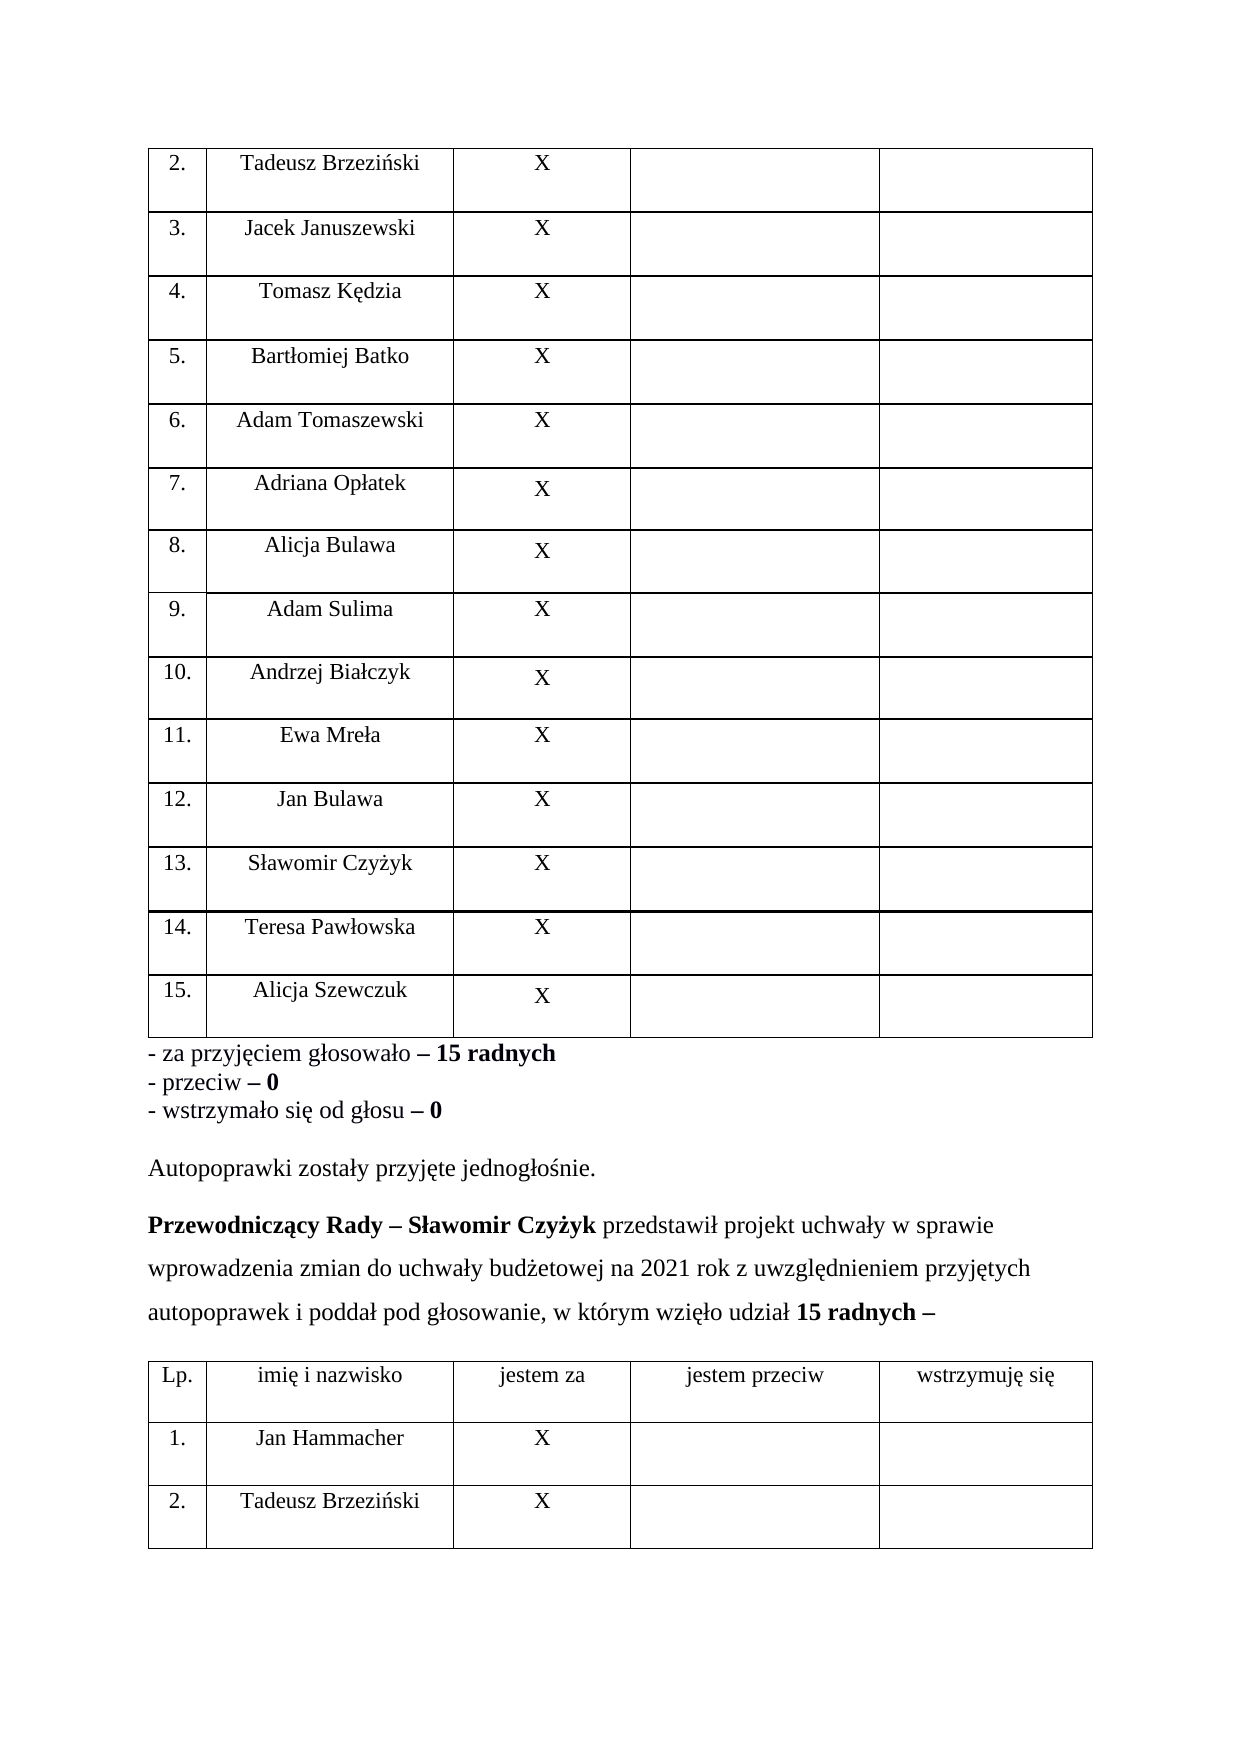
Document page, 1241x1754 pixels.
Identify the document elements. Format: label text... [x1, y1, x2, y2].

table_cell 1. [149, 1423, 206, 1485]
table_cell 9. [149, 593, 206, 656]
table_cell X [454, 149, 630, 211]
table_cell Teresa Pawłowska [207, 913, 453, 974]
table_cell [631, 594, 879, 656]
table_cell X [454, 341, 630, 403]
table_cell 11. [149, 720, 206, 782]
table_header jestem za [454, 1362, 630, 1422]
table_cell [880, 848, 1092, 910]
table_cell [631, 784, 879, 846]
table_cell Tadeusz Brzeziński [207, 1486, 453, 1548]
table_cell [880, 913, 1092, 974]
table_header Lp. [149, 1362, 206, 1422]
table_cell Jan Hammacher [207, 1423, 453, 1485]
table_cell [880, 469, 1092, 529]
table_cell X [454, 531, 630, 592]
table_cell X [454, 658, 630, 718]
table_cell X [454, 913, 630, 974]
table_cell [880, 1486, 1092, 1548]
table_cell [631, 658, 879, 718]
table_header jestem przeciw [631, 1362, 879, 1422]
table_cell 4. [149, 277, 206, 339]
table_cell X [454, 976, 630, 1037]
table_cell [631, 277, 879, 339]
table_cell 14. [149, 913, 206, 974]
table_cell X [454, 469, 630, 529]
table_cell [880, 277, 1092, 339]
table_cell X [454, 594, 630, 656]
table_cell Alicja Szewczuk [207, 976, 453, 1037]
table_cell Jacek Januszewski [207, 213, 453, 275]
table_cell [880, 976, 1092, 1037]
table_header imię i nazwisko [207, 1362, 453, 1422]
table_cell [880, 594, 1092, 656]
table_cell Bartłomiej Batko [207, 341, 453, 403]
table_cell [631, 848, 879, 910]
table_cell 13. [149, 848, 206, 910]
table_cell X [454, 848, 630, 910]
table_cell [631, 976, 879, 1037]
table_cell Alicja Bulawa [207, 531, 453, 592]
table_cell [631, 1486, 879, 1548]
table_cell 6. [149, 405, 206, 467]
text - wstrzymało się od głosu – 0 [148, 1095, 1093, 1124]
text Autopoprawki zostały przyjęte jednogłośnie. [148, 1153, 1093, 1182]
table_cell X [454, 784, 630, 846]
table_cell X [454, 1423, 630, 1485]
table_cell 7. [149, 469, 206, 529]
table_cell Ewa Mreła [207, 720, 453, 782]
table_cell 10. [149, 658, 206, 718]
table_cell [631, 149, 879, 211]
table_cell [880, 1423, 1092, 1485]
table_cell [880, 531, 1092, 592]
text Przewodniczący Rady – Sławomir Czyżyk przedstawił projekt uchwały w sprawie wprowadzenia zmian do uchwały budżetowej na 2021 rok z uwzględnieniem przyjętych autopoprawek i poddał pod głosowanie, w którym wzięło udział 15 radnych – [148, 1210, 1093, 1325]
table_cell [631, 531, 879, 592]
table_cell [880, 341, 1092, 403]
table_cell Jan Bulawa [207, 784, 453, 846]
table_cell 12. [149, 784, 206, 846]
table_cell [631, 913, 879, 974]
table_cell Adriana Opłatek [207, 469, 453, 529]
table_cell X [454, 1486, 630, 1548]
table_cell 5. [149, 341, 206, 403]
table_cell X [454, 405, 630, 467]
table_cell [880, 405, 1092, 467]
table_cell X [454, 277, 630, 339]
table_cell [880, 720, 1092, 782]
table_cell Andrzej Białczyk [207, 658, 453, 718]
table_cell [880, 658, 1092, 718]
table_cell [880, 149, 1092, 211]
table_cell Sławomir Czyżyk [207, 848, 453, 910]
table_cell [631, 405, 879, 467]
table_cell [880, 784, 1092, 846]
table_cell [631, 213, 879, 275]
table_cell Adam Tomaszewski [207, 405, 453, 467]
table_cell Adam Sulima [207, 594, 453, 656]
table_cell [880, 213, 1092, 275]
table_cell 8. [149, 531, 206, 592]
table_cell X [454, 720, 630, 782]
table_cell [631, 469, 879, 529]
table_cell 2. [149, 149, 206, 211]
table_cell [631, 720, 879, 782]
table_cell [631, 1423, 879, 1485]
table_cell Tomasz Kędzia [207, 277, 453, 339]
table_cell X [454, 213, 630, 275]
table_cell 3. [149, 213, 206, 275]
table_cell 15. [149, 976, 206, 1037]
table_cell Tadeusz Brzeziński [207, 149, 453, 211]
text - za przyjęciem głosowało – 15 radnych [148, 1038, 1093, 1067]
table_cell [631, 341, 879, 403]
text - przeciw – 0 [148, 1067, 1093, 1095]
table_cell 2. [149, 1486, 206, 1548]
table_header wstrzymuję się [880, 1362, 1092, 1422]
